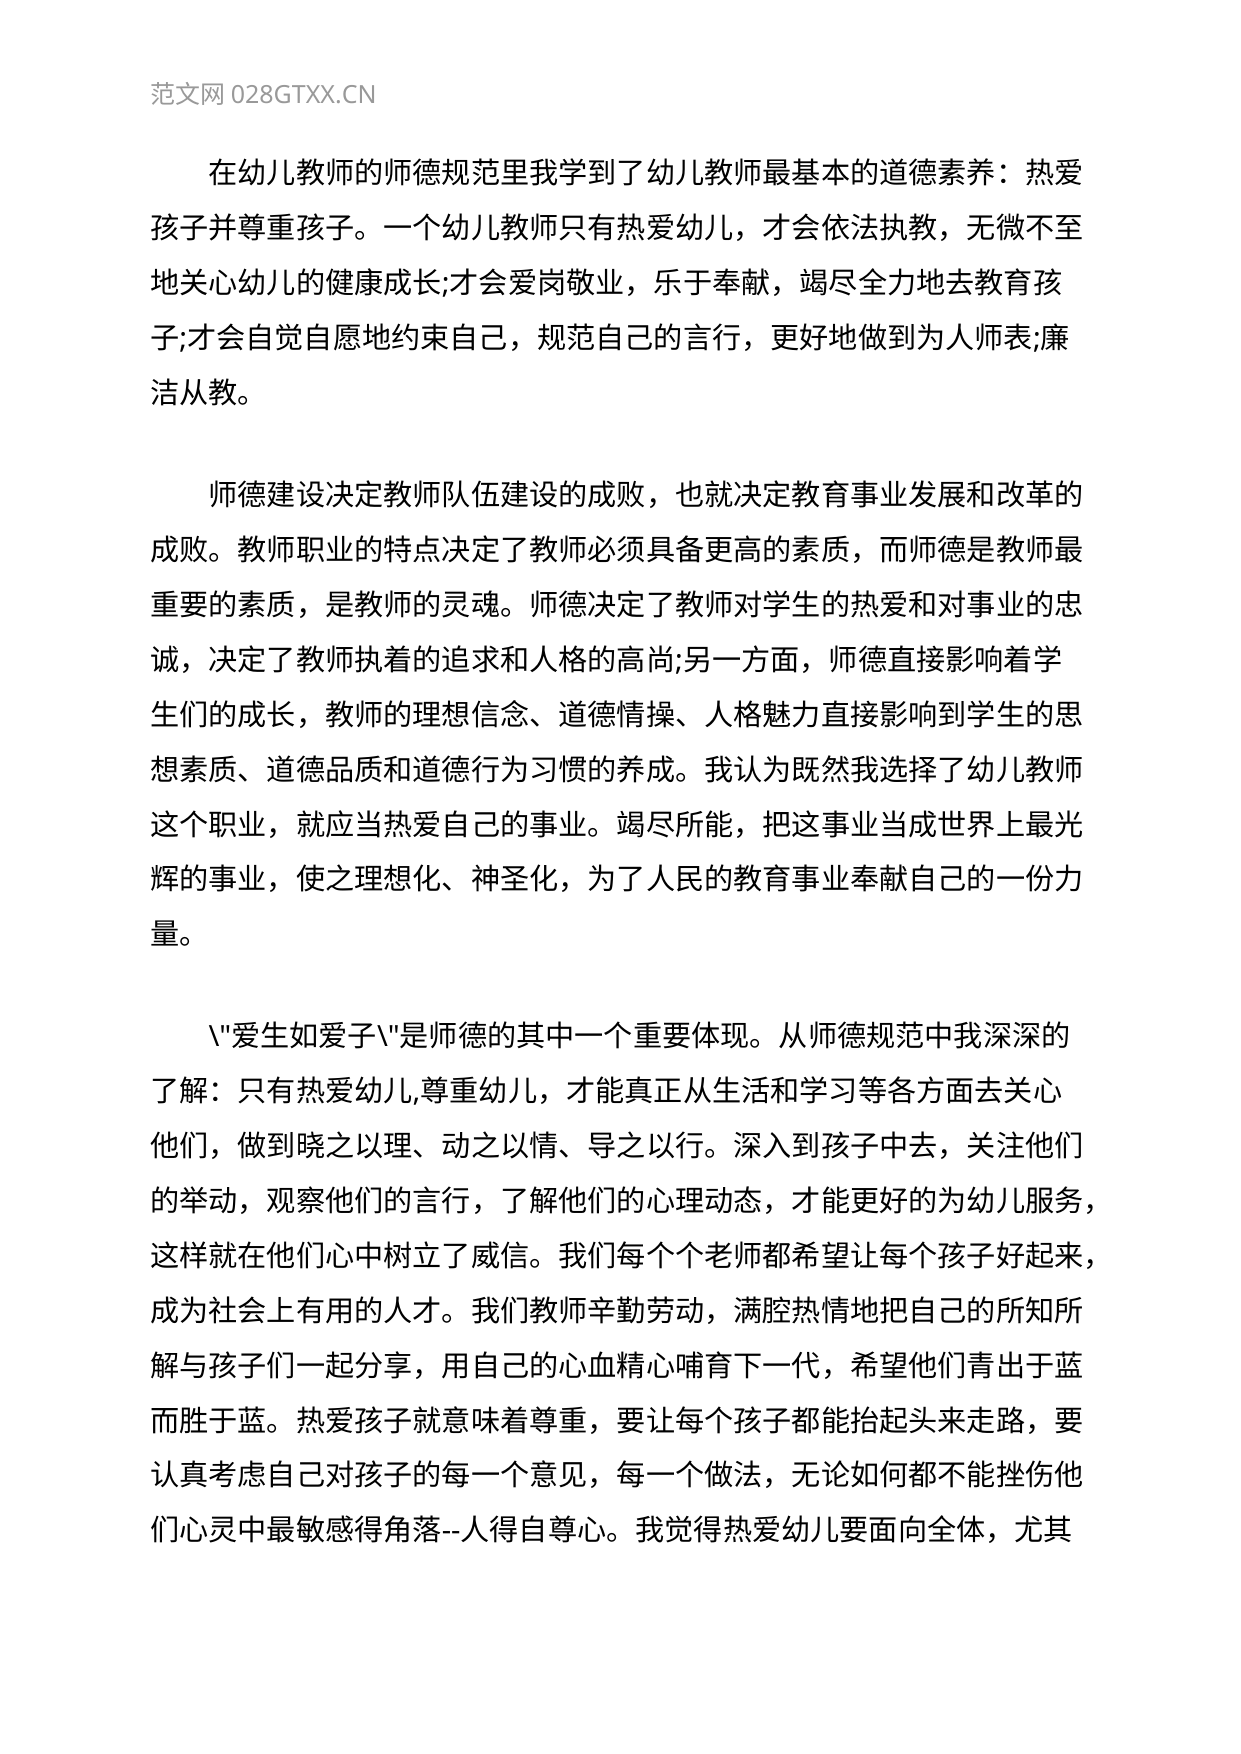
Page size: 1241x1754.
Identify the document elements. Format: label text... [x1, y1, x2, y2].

text 师德建设决定教师队伍建设的成败，也就决定教育事业发展和改革的成败。教师职业的特点决定了教师必须具备更高的素质，而师德是教师最重要的素质，是教师的灵魂。师德决定了教师对学生的热爱和对事业的忠诚，决定了教师执着的追求和人格的高尚;另一方面，师德直接影响着学生们的成长，教师的理想信念、道德情操、人格魅力直接影响到学生的思想素质、道德品质和道德行为习惯的养成。我认为既然我选择了幼儿教师这个职业，就应当热爱自己的事业。竭尽所能，把这事业当成世界上最光辉的事业，使之理想化、神圣化，为了人民的教育事业奉献自己的一份力量。 [150, 472, 1090, 953]
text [150, 1013, 1090, 1549]
text 在幼儿教师的师德规范里我学到了幼儿教师最基本的道德素养：热爱孩子并尊重孩子。一个幼儿教师只有热爱幼儿，才会依法执教，无微不至地关心幼儿的健康成长;才会爱岗敬业，乐于奉献，竭尽全力地去教育孩子;才会自觉自愿地约束自己，规范自己的言行，更好地做到为人师表;廉洁从教。 [150, 150, 1090, 412]
